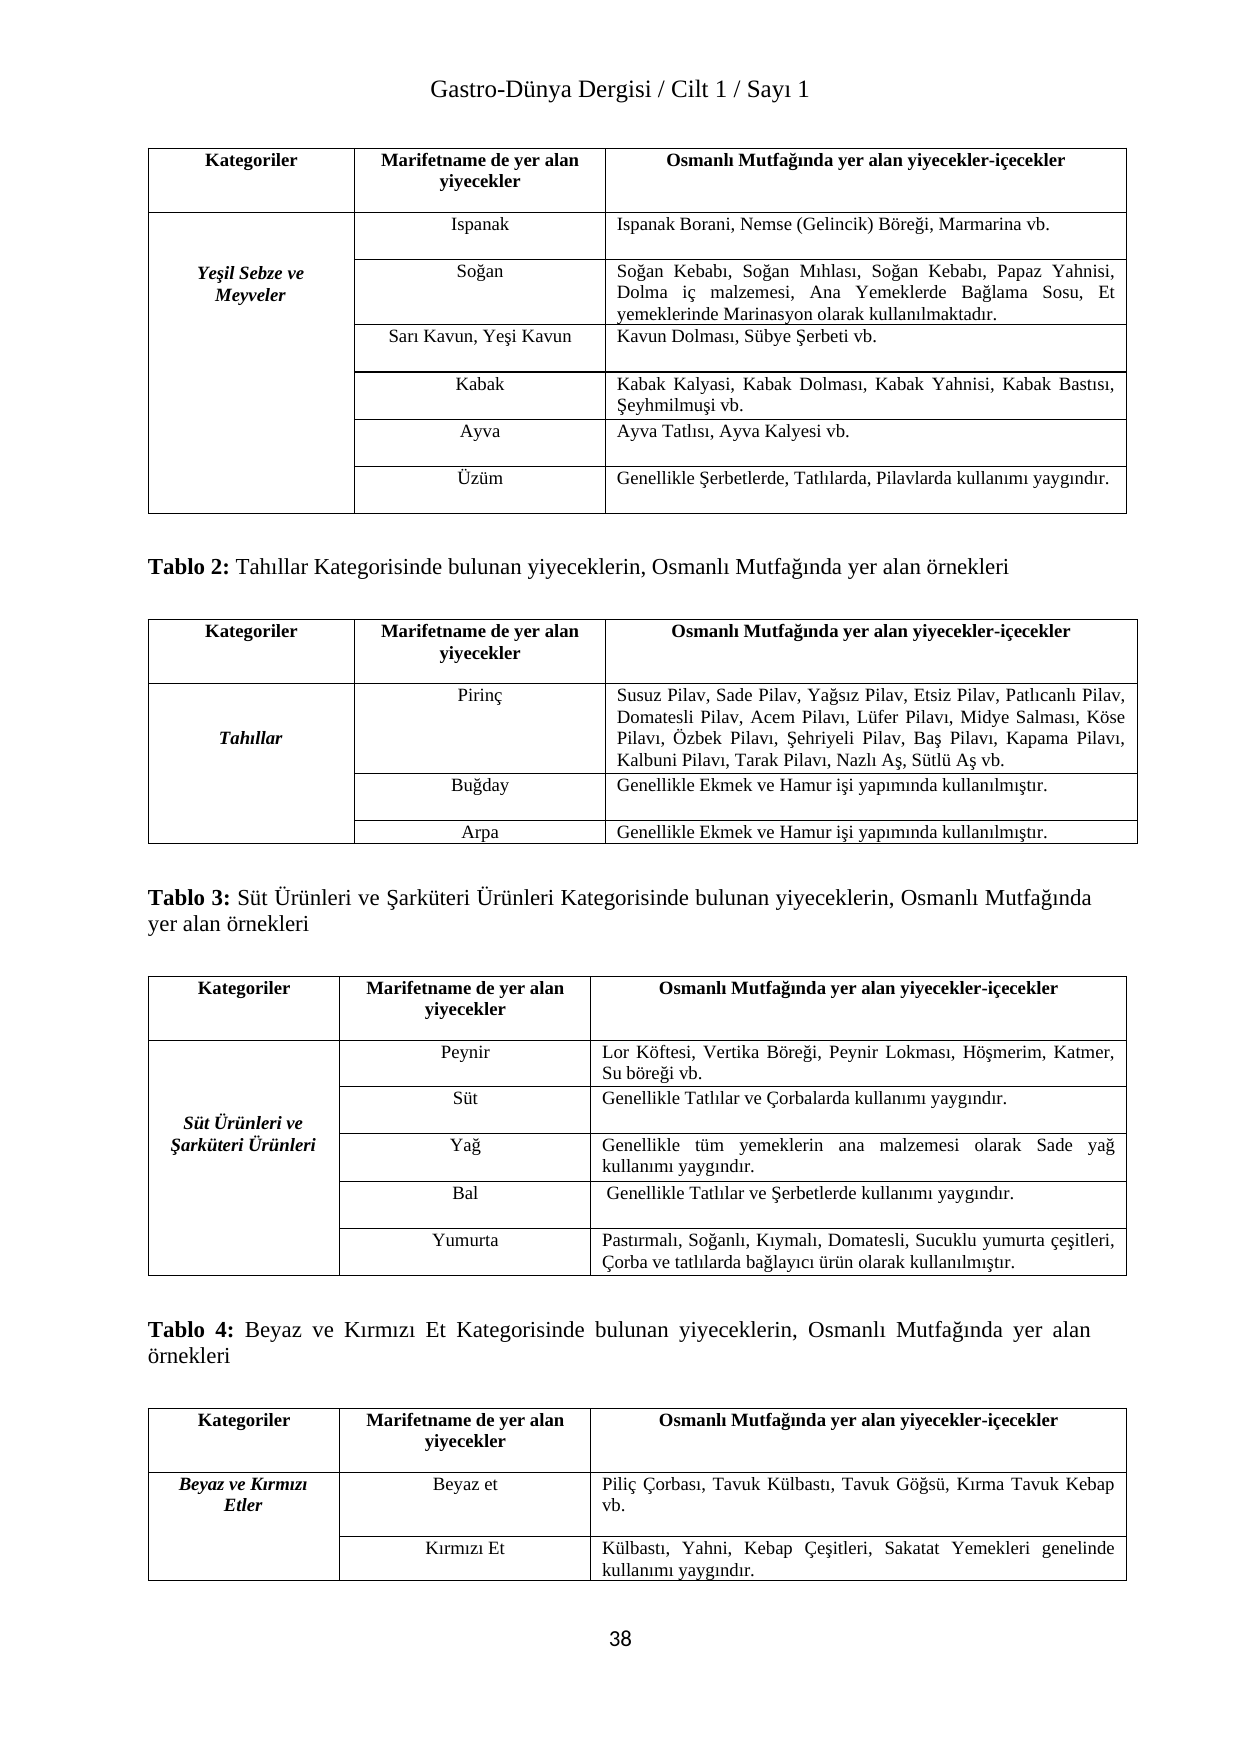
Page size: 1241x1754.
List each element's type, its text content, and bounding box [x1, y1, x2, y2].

table_cell Beyaz et [340, 1473, 590, 1536]
table_cell Kabak Kalyasi, Kabak Dolması, Kabak Yahnisi, Kabak Bastısı, Şeyhmilmuşi vb. [606, 373, 1126, 418]
table_cell Arpa [355, 821, 605, 843]
table_cell Pirinç [355, 684, 605, 773]
table_header Kategoriler [149, 1409, 339, 1472]
table_cell Soğan Kebabı, Soğan Mıhlası, Soğan Kebabı, Papaz Yahnisi, Dolma iç malzemesi, Ana Yemeklerde Bağlama Sosu, Et yemeklerinde Marinasyon olarak kullanılmaktadır. [606, 260, 1126, 324]
table_cell Bal [340, 1182, 590, 1228]
table_cell Kırmızı Et [340, 1537, 590, 1580]
table_header Marifetname de yer alan yiyecekler [340, 1409, 590, 1472]
table_cell Kavun Dolması, Sübye Şerbeti vb. [606, 325, 1126, 371]
text Tablo 4: Beyaz ve Kırmızı Et Kategorisinde bulunan yiyeceklerin, Osmanlı Mutfağında yer alan örnekleri [148, 1316, 1093, 1368]
text Tablo 3: Süt Ürünleri ve Şarküteri Ürünleri Kategorisinde bulunan yiyeceklerin, Osmanlı Mutfağında yer alan örnekleri [148, 883, 1093, 936]
table_cell Genellikle tüm yemeklerin ana malzemesi olarak Sade yağ kullanımı yaygındır. [591, 1134, 1126, 1181]
table_cell Ispanak [355, 213, 605, 259]
table_cell Genellikle Şerbetlerde, Tatlılarda, Pilavlarda kullanımı yaygındır. [606, 467, 1126, 513]
table_cell Yeşil Sebze ve Meyveler [149, 213, 354, 513]
table_cell Susuz Pilav, Sade Pilav, Yağsız Pilav, Etsiz Pilav, Patlıcanlı Pilav, Domatesli Pilav, Acem Pilavı, Lüfer Pilavı, Midye Salması, Köse Pilavı, Özbek Pilavı, Şehriyeli Pilav, Baş Pilavı, Kapama Pilavı, Kalbuni Pilavı, Tarak Pilavı, Nazlı Aş, Sütlü Aş vb. [606, 684, 1137, 773]
table_cell Lor Köftesi, Vertika Böreği, Peynir Lokması, Höşmerim, Katmer, Su böreği vb. [591, 1041, 1126, 1086]
table_cell Süt [340, 1087, 590, 1133]
table_cell Genellikle Ekmek ve Hamur işi yapımında kullanılmıştır. [606, 774, 1137, 820]
table_cell Yumurta [340, 1229, 590, 1275]
table_cell Ayva Tatlısı, Ayva Kalyesi vb. [606, 420, 1126, 466]
table_cell Külbastı, Yahni, Kebap Çeşitleri, Sakatat Yemekleri genelinde kullanımı yaygındır. [591, 1537, 1126, 1580]
table_cell Ispanak Borani, Nemse (Gelincik) Böreği, Marmarina vb. [606, 213, 1126, 259]
table_header Marifetname de yer alan yiyecekler [340, 977, 590, 1040]
table_cell Piliç Çorbası, Tavuk Külbastı, Tavuk Göğsü, Kırma Tavuk Kebap vb. [591, 1473, 1126, 1536]
table_cell Sarı Kavun, Yeşi Kavun [355, 325, 605, 371]
table_cell Yağ [340, 1134, 590, 1181]
table_cell Genellikle Tatlılar ve Şerbetlerde kullanımı yaygındır. [591, 1182, 1126, 1228]
table_cell Üzüm [355, 467, 605, 513]
table_cell Buğday [355, 774, 605, 820]
table_header Kategoriler [149, 620, 354, 683]
table_cell Genellikle Ekmek ve Hamur işi yapımında kullanılmıştır. [606, 821, 1137, 843]
table_header Osmanlı Mutfağında yer alan yiyecekler-içecekler [591, 977, 1126, 1040]
table_header Marifetname de yer alan yiyecekler [355, 620, 605, 683]
table_cell Peynir [340, 1041, 590, 1086]
table_header Marifetname de yer alan yiyecekler [355, 149, 605, 212]
table_cell Genellikle Tatlılar ve Çorbalarda kullanımı yaygındır. [591, 1087, 1126, 1133]
table_header Osmanlı Mutfağında yer alan yiyecekler-içecekler [606, 620, 1137, 683]
table_cell Soğan [355, 260, 605, 324]
table_header Osmanlı Mutfağında yer alan yiyecekler-içecekler [606, 149, 1126, 212]
table_header Osmanlı Mutfağında yer alan yiyecekler-içecekler [591, 1409, 1126, 1472]
table_cell Kabak [355, 373, 605, 418]
table_cell Süt Ürünleri ve Şarküteri Ürünleri [149, 1041, 339, 1275]
table_cell Pastırmalı, Soğanlı, Kıymalı, Domatesli, Sucuklu yumurta çeşitleri, Çorba ve tatlılarda bağlayıcı ürün olarak kullanılmıştır. [591, 1229, 1126, 1275]
table_cell Tahıllar [149, 684, 354, 843]
text Tablo 2: Tahıllar Kategorisinde bulunan yiyeceklerin, Osmanlı Mutfağında yer alan örnekleri [148, 553, 1093, 579]
table_header Kategoriler [149, 977, 339, 1040]
table_cell Ayva [355, 420, 605, 466]
table_cell Beyaz ve Kırmızı Etler [149, 1473, 339, 1580]
table_header Kategoriler [149, 149, 354, 212]
